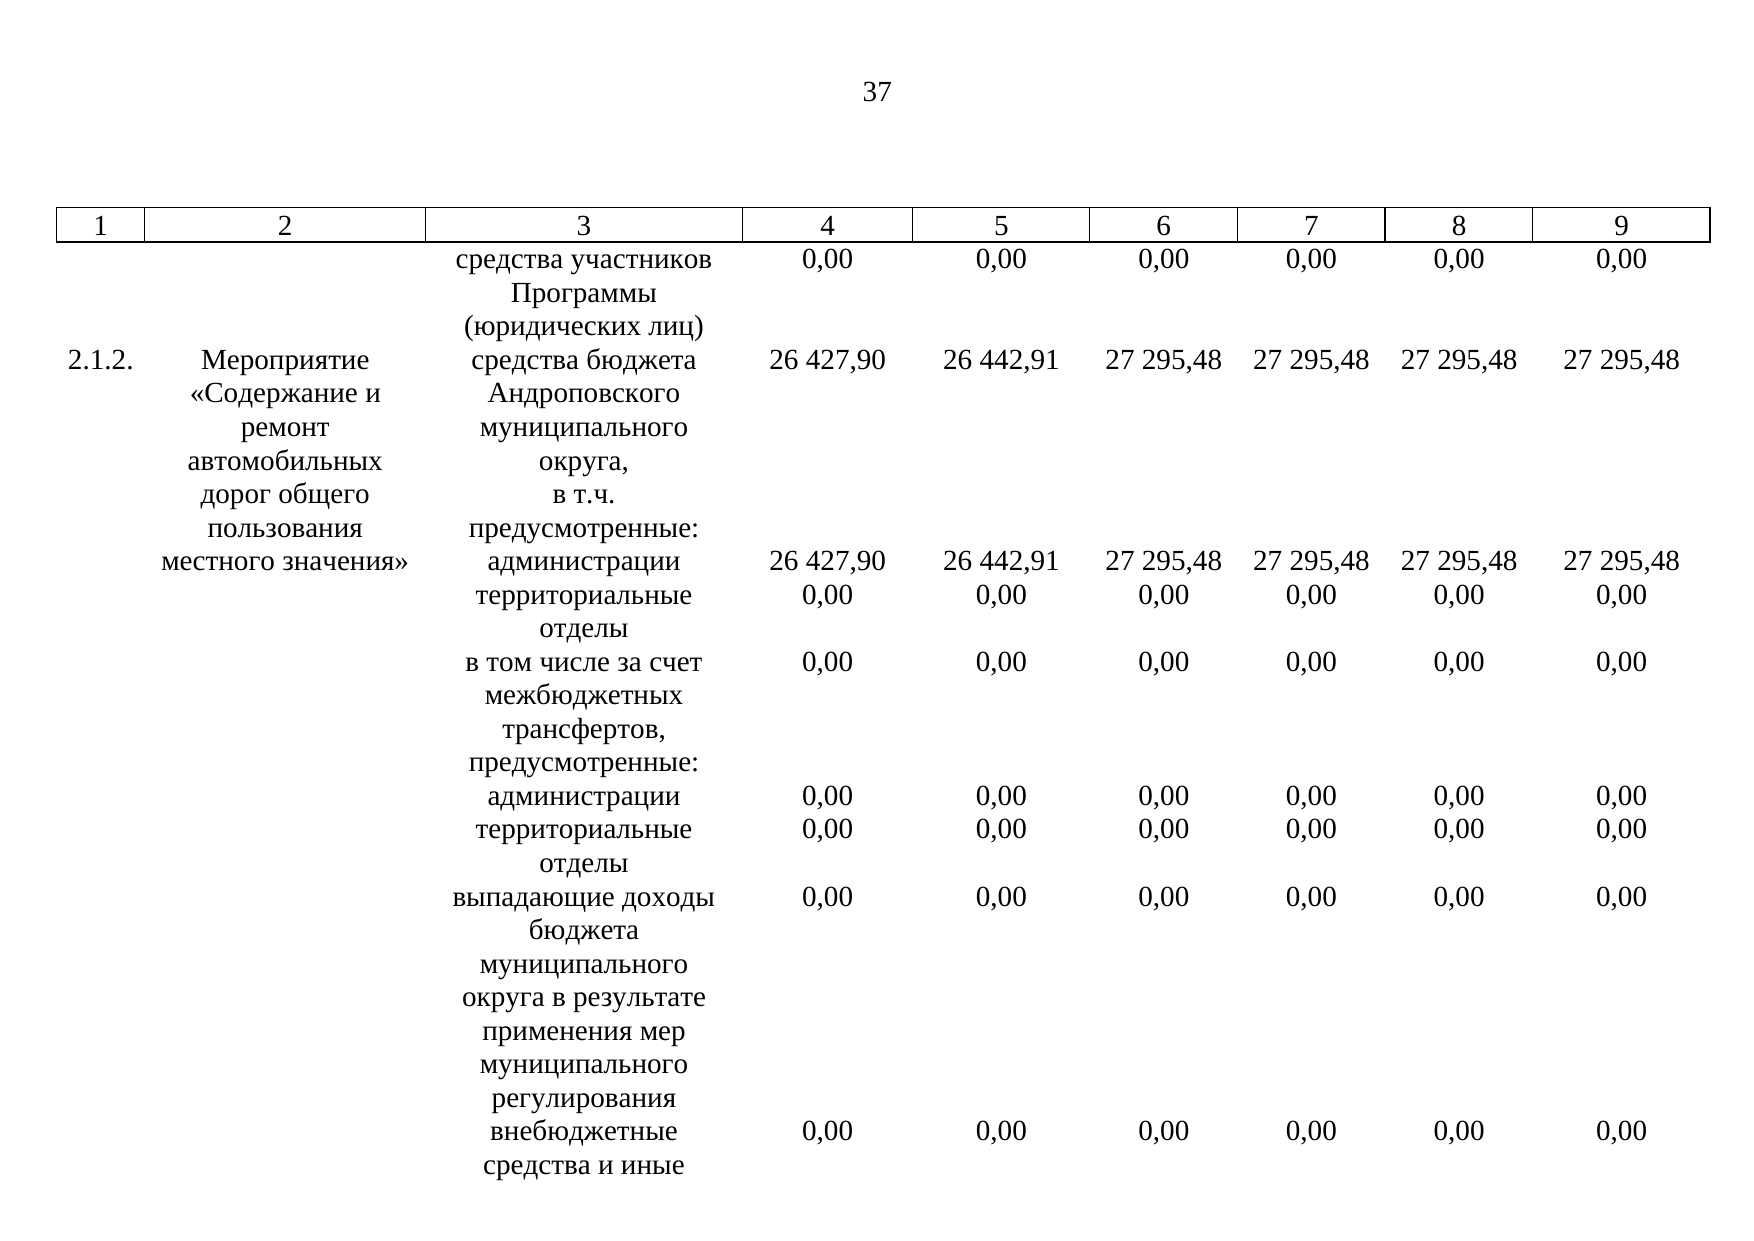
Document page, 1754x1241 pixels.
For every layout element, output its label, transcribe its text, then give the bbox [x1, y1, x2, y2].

table_cell 0,00 [1237, 879, 1385, 1113]
table_cell 0,00 [913, 243, 1090, 342]
table_cell 0,00 [913, 577, 1090, 644]
table_cell 0,00 [1385, 1114, 1533, 1181]
table_header 2 [145, 208, 425, 241]
table_cell 0,00 [1237, 577, 1385, 644]
table_cell 0,00 [1385, 243, 1533, 342]
table_cell 27 295,48 [1533, 342, 1710, 543]
table_cell 0,00 [913, 812, 1090, 879]
table_cell 0,00 [1385, 577, 1533, 644]
table_header 8 [1386, 208, 1532, 241]
table_cell 26 442,91 [913, 342, 1090, 543]
table_header 6 [1090, 208, 1237, 241]
table_cell 0,00 [913, 644, 1090, 778]
table_cell 0,00 [1237, 778, 1385, 812]
table_cell 0,00 [742, 1114, 912, 1181]
table_cell 0,00 [1385, 778, 1533, 812]
table_cell 26 427,90 [742, 543, 912, 577]
table_cell 0,00 [1385, 644, 1533, 778]
table_cell 26 427,90 [742, 342, 912, 543]
table_cell выпадающие доходы бюджета муниципального округа в результате применения мер муниципального регулирования [425, 879, 742, 1113]
table_cell 0,00 [1533, 577, 1710, 644]
table_cell 0,00 [1090, 577, 1237, 644]
table_cell 27 295,48 [1533, 543, 1710, 577]
table_cell 0,00 [1090, 778, 1237, 812]
table_cell 26 442,91 [913, 543, 1090, 577]
table_cell 0,00 [913, 879, 1090, 1113]
table_cell 0,00 [742, 879, 912, 1113]
table_cell 0,00 [1533, 879, 1710, 1113]
table_cell 0,00 [1533, 1114, 1710, 1181]
table_cell 0,00 [1533, 812, 1710, 879]
table_cell 27 295,48 [1237, 342, 1385, 543]
table_cell 0,00 [1533, 243, 1710, 342]
table_cell администрации [425, 543, 742, 577]
table_cell 0,00 [1237, 644, 1385, 778]
table_cell 0,00 [742, 812, 912, 879]
table_header 5 [913, 208, 1089, 241]
table_cell средства бюджета Андроповского муниципального округа, [425, 342, 742, 476]
table_cell 0,00 [1090, 1114, 1237, 1181]
table_cell 0,00 [1090, 243, 1237, 342]
table_header 7 [1238, 208, 1384, 241]
table_cell 27 295,48 [1090, 342, 1237, 543]
table_cell 0,00 [742, 577, 912, 644]
table_cell 0,00 [742, 778, 912, 812]
table_cell 0,00 [1237, 812, 1385, 879]
table_cell 0,00 [1533, 778, 1710, 812]
table_cell 0,00 [1090, 879, 1237, 1113]
table_header 3 [426, 208, 742, 241]
table_cell 27 295,48 [1385, 342, 1533, 543]
table_cell 0,00 [913, 778, 1090, 812]
table_cell 27 295,48 [1385, 543, 1533, 577]
table_cell 0,00 [1533, 644, 1710, 778]
table_cell 0,00 [1090, 644, 1237, 778]
table_cell 0,00 [913, 1114, 1090, 1181]
table_cell 0,00 [1237, 243, 1385, 342]
table_cell 0,00 [742, 243, 912, 342]
table_cell в том числе за счет межбюджетных трансфертов, предусмотренные: [425, 644, 742, 778]
table_cell внебюджетные средства и иные источники [425, 1114, 742, 1181]
table_cell в т.ч. предусмотренные: [425, 476, 742, 543]
table_cell 0,00 [742, 644, 912, 778]
table_header 4 [743, 208, 912, 241]
table_cell администрации [425, 778, 742, 812]
table_cell Мероприятие «Содержание и ремонт автомобильных дорог общего пользования местного значения» [145, 342, 425, 1181]
table_header 1 [57, 208, 144, 241]
table_cell 0,00 [1385, 812, 1533, 879]
table_cell 27 295,48 [1090, 543, 1237, 577]
table_header 9 [1533, 208, 1709, 241]
table_cell средства участников Программы (юридических лиц) [425, 243, 742, 342]
table_cell 0,00 [1090, 812, 1237, 879]
table_cell территориальные отделы [425, 812, 742, 879]
table_cell 0,00 [1385, 879, 1533, 1113]
table_cell 0,00 [1237, 1114, 1385, 1181]
table_cell территориальные отделы [425, 577, 742, 644]
table_cell 2.1.2. [56, 342, 145, 1181]
table_cell 27 295,48 [1237, 543, 1385, 577]
